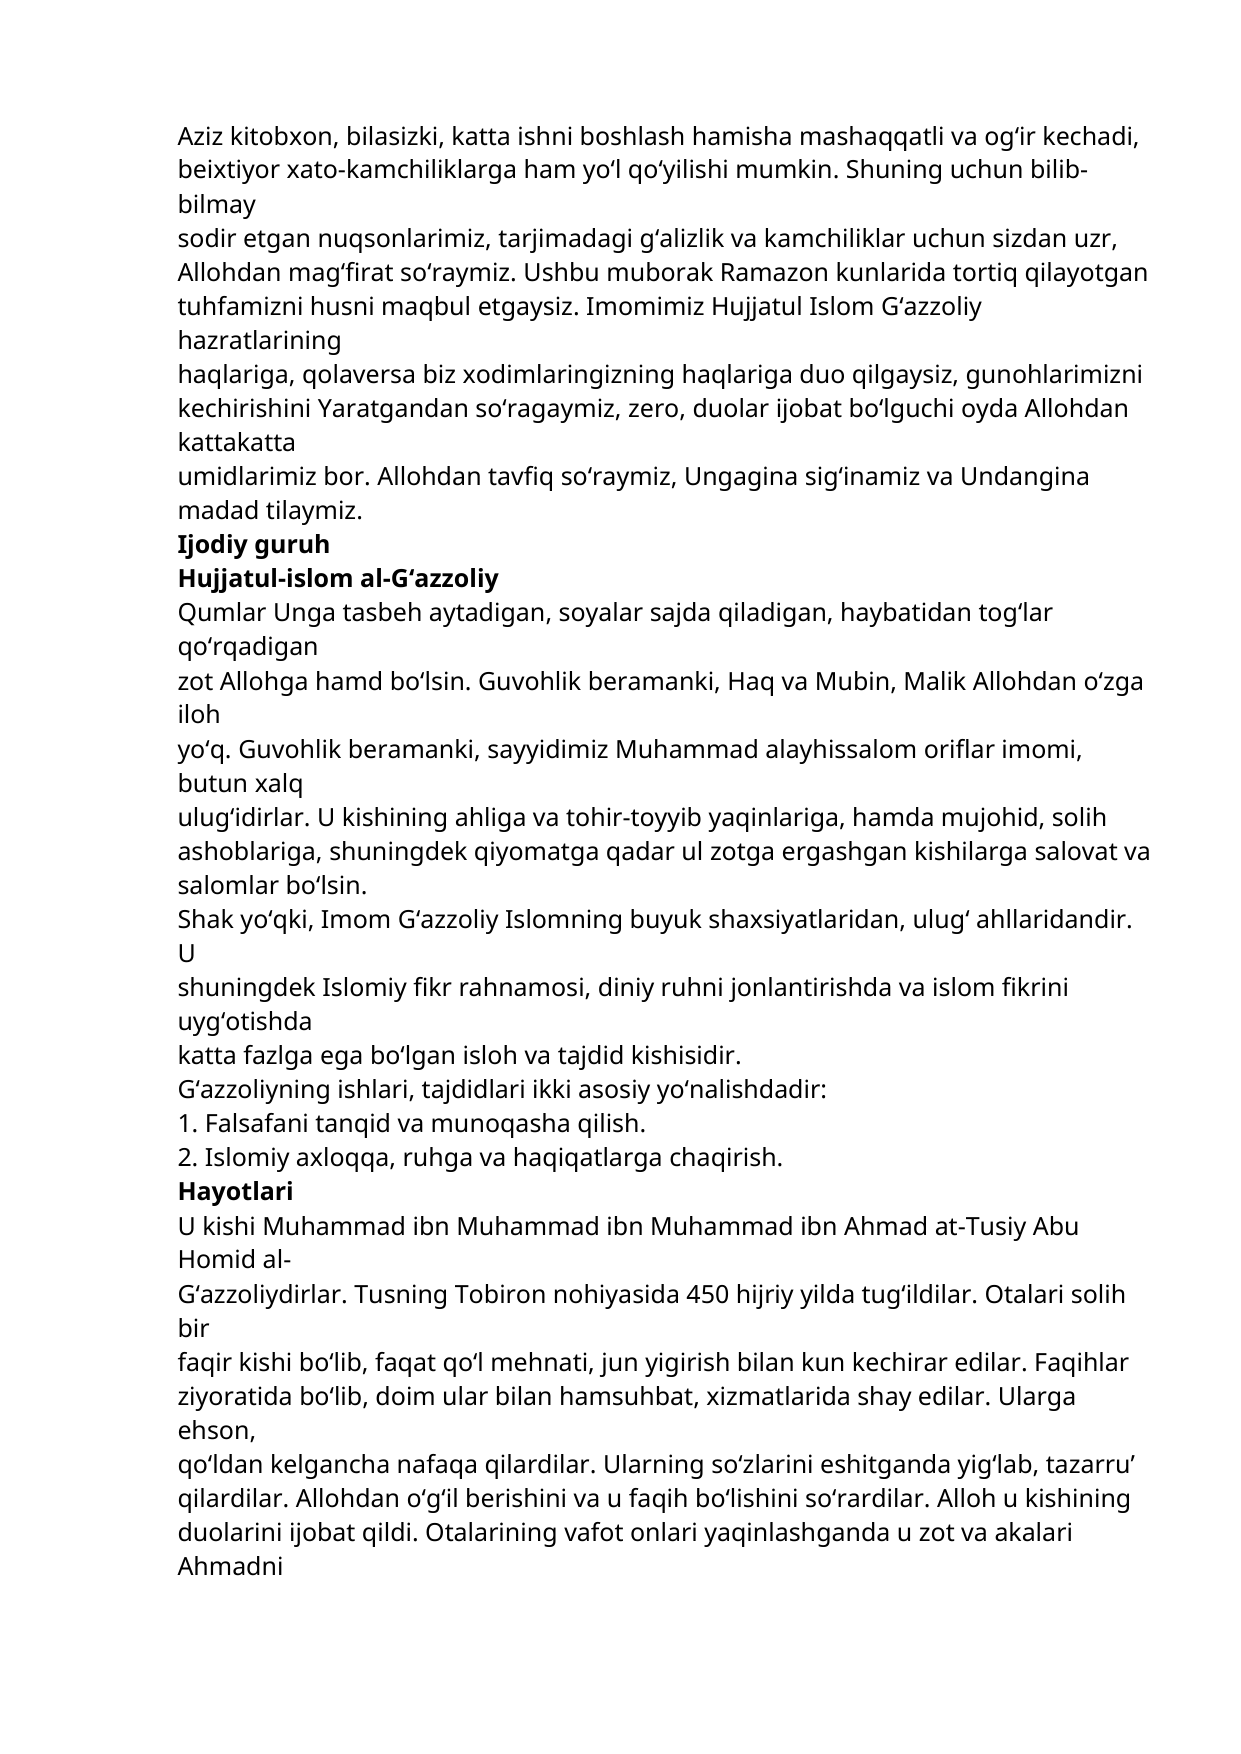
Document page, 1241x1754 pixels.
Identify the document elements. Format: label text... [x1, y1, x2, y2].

text faqir kishi bo‘lib, faqat qo‘l mehnati, jun yigirish bilan kun kechirar edilar. Faqihlar [177, 1344, 1152, 1378]
text G‘azzoliydirlar. Tusning Tobiron nohiyasida 450 hijriy yilda tug‘ildilar. Otalari solih bir [177, 1276, 1152, 1344]
text ziyoratida bo‘lib, doim ular bilan hamsuhbat, xizmatlarida shay edilar. Ularga ehson, [177, 1378, 1152, 1447]
text madad tilaymiz. [177, 493, 1152, 527]
text yo‘q. Guvohlik beramanki, sayyidimiz Muhammad alayhissalom oriflar imomi, butun xalq [177, 731, 1152, 799]
text tuhfamizni husni maqbul etgaysiz. Imomimiz Hujjatul Islom G‘azzoliy hazratlarining [177, 288, 1152, 357]
text Hayotlari [177, 1174, 1152, 1208]
text salomlar bo‘lsin. [177, 867, 1152, 902]
text G‘azzoliyning ishlari, tajdidlari ikki asosiy yo‘nalishdadir: [177, 1072, 1152, 1106]
text shuningdek Islomiy fikr rahnamosi, diniy ruhni jonlantirishda va islom fikrini uyg‘otishda [177, 970, 1152, 1038]
text ulug‘idirlar. U kishining ahliga va tohir-toyyib yaqinlariga, hamda mujohid, solih [177, 799, 1152, 833]
text katta fazlga ega bo‘lgan isloh va tajdid kishisidir. [177, 1038, 1152, 1072]
text ashoblariga, shuningdek qiyomatga qadar ul zotga ergashgan kishilarga salovat va [177, 833, 1152, 867]
text 2. Islomiy axloqqa, ruhga va haqiqatlarga chaqirish. [177, 1140, 1152, 1174]
text umidlarimiz bor. Allohdan tavfiq so‘raymiz, Ungagina sig‘inamiz va Undangina [177, 459, 1152, 493]
text sodir etgan nuqsonlarimiz, tarjimadagi g‘alizlik va kamchiliklar uchun sizdan uzr, [177, 220, 1152, 254]
text beixtiyor xato-kamchiliklarga ham yo‘l qo‘yilishi mumkin. Shuning uchun bilib-bilmay [177, 152, 1152, 220]
text Aziz kitobxon, bilasizki, katta ishni boshlash hamisha mashaqqatli va og‘ir kechadi, [177, 118, 1152, 152]
text duolarini ijobat qildi. Otalarining vafot onlari yaqinlashganda u zot va akalari Ahmadni [177, 1515, 1152, 1583]
text haqlariga, qolaversa biz xodimlaringizning haqlariga duo qilgaysiz, gunohlarimizni [177, 357, 1152, 391]
text Qumlar Unga tasbeh aytadigan, soyalar sajda qiladigan, haybatidan tog‘lar qo‘rqadigan [177, 595, 1152, 663]
text Ijodiy guruh [177, 527, 1152, 561]
text U kishi Muhammad ibn Muhammad ibn Muhammad ibn Ahmad at-Tusiy Abu Homid al- [177, 1208, 1152, 1276]
text qilardilar. Allohdan o‘g‘il berishini va u faqih bo‘lishini so‘rardilar. Alloh u kishining [177, 1481, 1152, 1515]
text Hujjatul-islom al-G‘azzoliy [177, 561, 1152, 595]
text zot Allohga hamd bo‘lsin. Guvohlik beramanki, Haq va Mubin, Malik Allohdan o‘zga iloh [177, 663, 1152, 731]
text Shak yo‘qki, Imom G‘azzoliy Islomning buyuk shaxsiyatlaridan, ulug‘ ahllaridandir. U [177, 902, 1152, 970]
text kechirishini Yaratgandan so‘ragaymiz, zero, duolar ijobat bo‘lguchi oyda Allohdan kattakatta [177, 391, 1152, 459]
text Allohdan mag‘firat so‘raymiz. Ushbu muborak Ramazon kunlarida tortiq qilayotgan [177, 254, 1152, 288]
text qo‘ldan kelgancha nafaqa qilardilar. Ularning so‘zlarini eshitganda yig‘lab, tazarru’ [177, 1447, 1152, 1481]
text 1. Falsafani tanqid va munoqasha qilish. [177, 1106, 1152, 1140]
